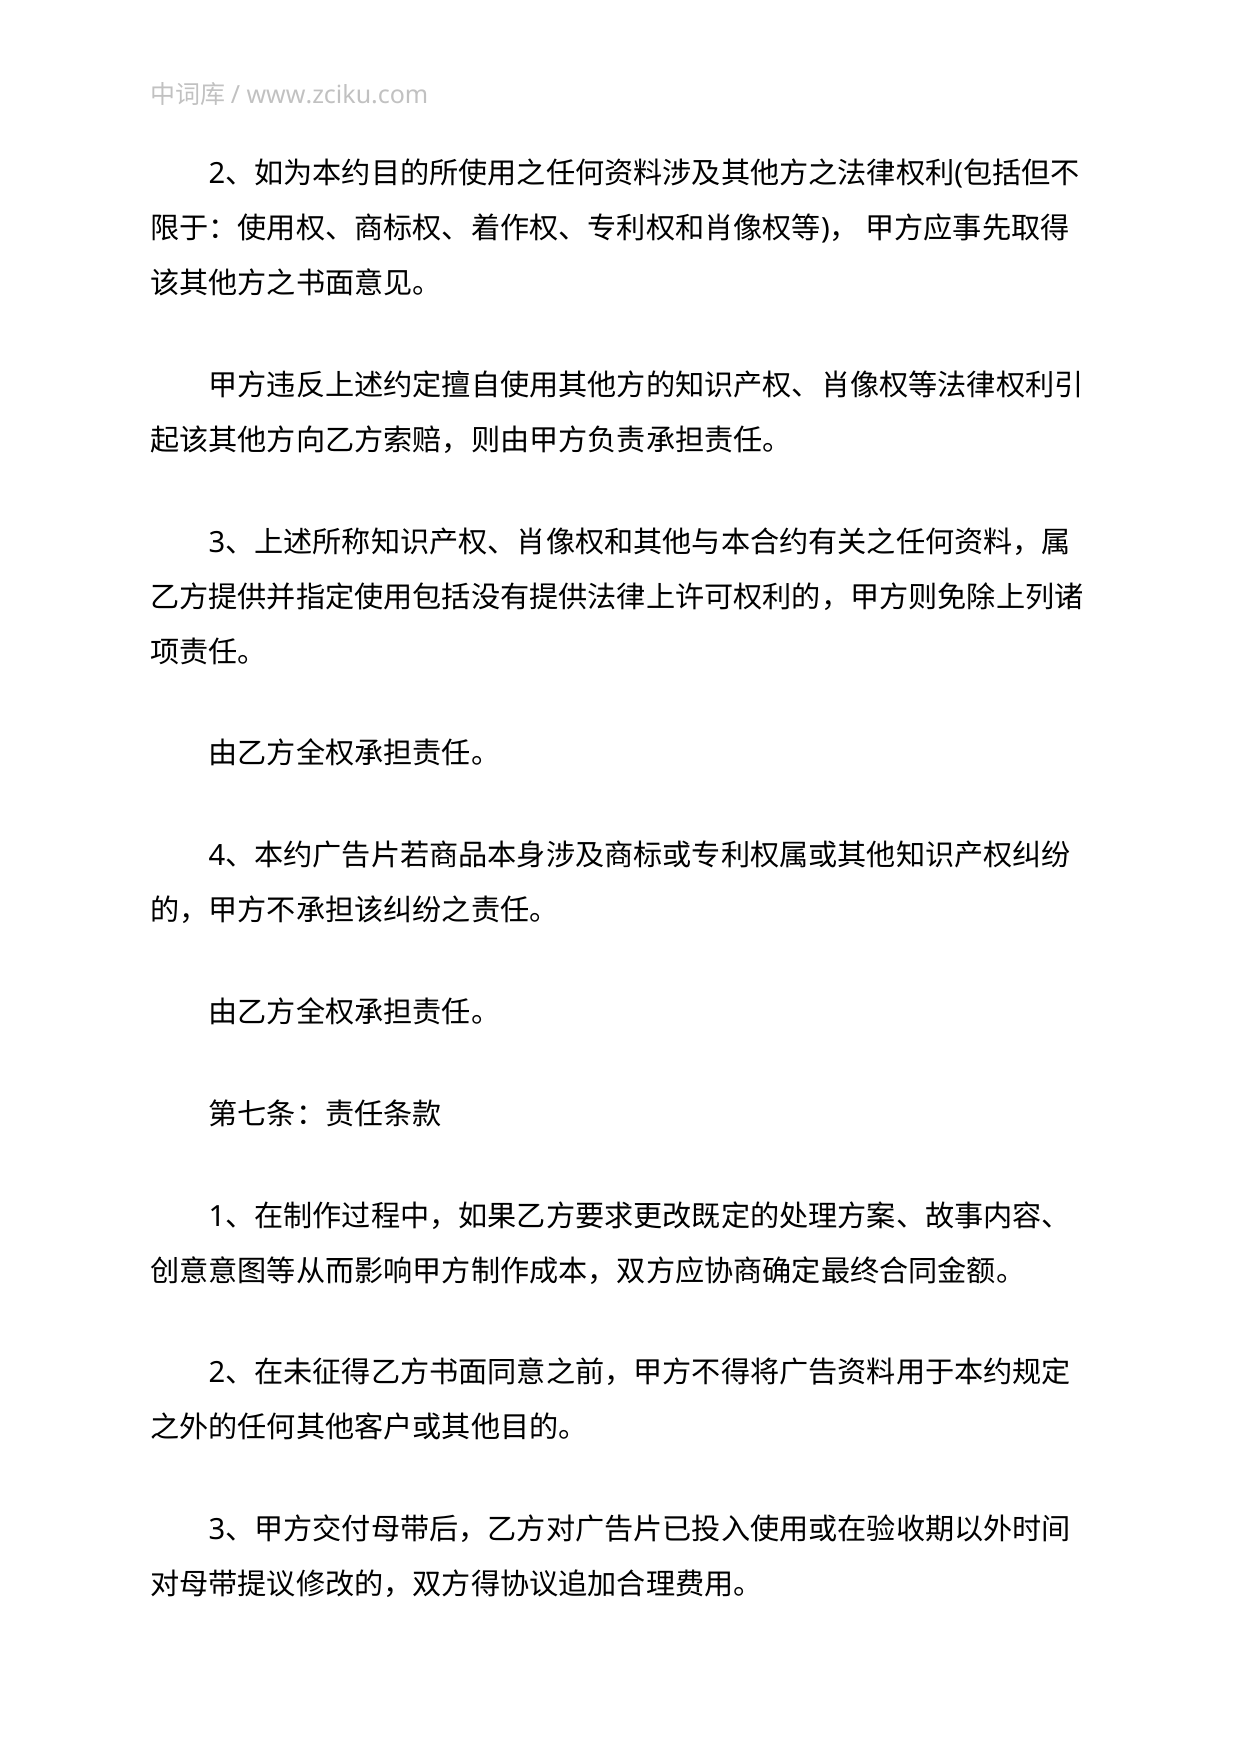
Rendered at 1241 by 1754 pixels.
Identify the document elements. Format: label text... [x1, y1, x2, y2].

text 3、甲方交付母带后，乙方对广告片已投入使用或在验收期以外时间对母带提议修改的，双方得协议追加合理费用。 [150, 1506, 1090, 1603]
text 1、在制作过程中，如果乙方要求更改既定的处理方案、故事内容、创意意图等从而影响甲方制作成本，双方应协商确定最终合同金额。 [150, 1192, 1090, 1289]
text 2、如为本约目的所使用之任何资料涉及其他方之法律权利(包括但不限于：使用权、商标权、着作权、专利权和肖像权等)， 甲方应事先取得该其他方之书面意见。 [150, 150, 1090, 302]
text 甲方违反上述约定擅自使用其他方的知识产权、肖像权等法律权利引起该其他方向乙方索赔，则由甲方负责承担责任。 [150, 362, 1090, 459]
text 3、上述所称知识产权、肖像权和其他与本合约有关之任何资料，属乙方提供并指定使用包括没有提供法律上许可权利的，甲方则免除上列诸项责任。 [150, 518, 1090, 671]
text 4、本约广告片若商品本身涉及商标或专利权属或其他知识产权纠纷的，甲方不承担该纠纷之责任。 [150, 832, 1090, 929]
text 第七条：责任条款 [150, 1090, 1090, 1133]
text 2、在未征得乙方书面同意之前，甲方不得将广告资料用于本约规定之外的任何其他客户或其他目的。 [150, 1349, 1090, 1446]
text 由乙方全权承担责任。 [150, 989, 1090, 1031]
text 由乙方全权承担责任。 [150, 730, 1090, 772]
